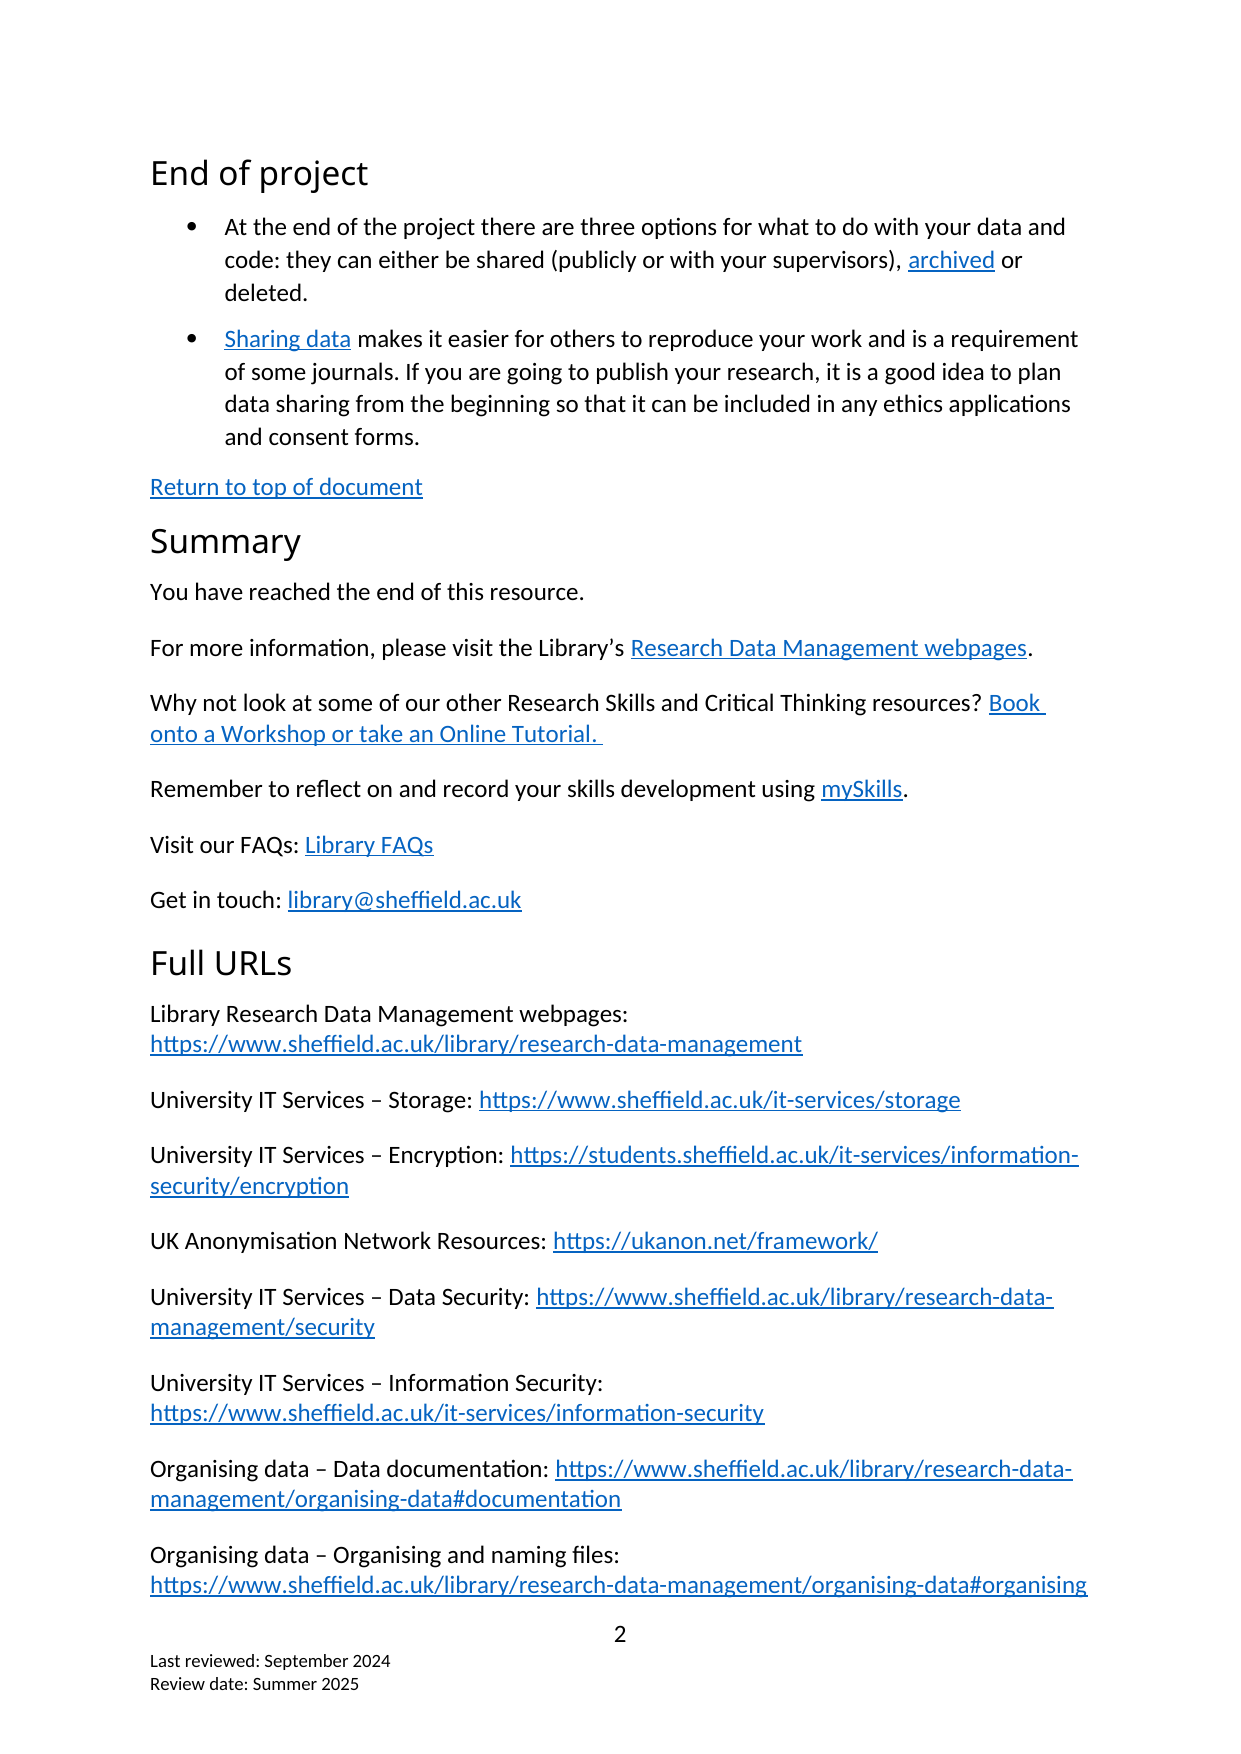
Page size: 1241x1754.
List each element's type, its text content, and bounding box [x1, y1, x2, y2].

text Library Research Data Management webpages: https://www.sheffield.ac.uk/library/research-data-management [150, 998, 1090, 1059]
text Organising data – Organising and naming files: https://www.sheffield.ac.uk/library/research-data-management/organising-data#organising [150, 1539, 1090, 1600]
text For more information, please visit the Library’s Research Data Management webpages. [150, 632, 1090, 662]
text Why not look at some of our other Research Skills and Critical Thinking resources? Book onto a Workshop or take an Online Tutorial. [150, 687, 1090, 748]
text University IT Services – Encryption: https://students.sheffield.ac.uk/it-services/information-security/encryption [150, 1139, 1090, 1200]
text University IT Services – Information Security: https://www.sheffield.ac.uk/it-services/information-security [150, 1367, 1090, 1428]
text Organising data – Data documentation: https://www.sheffield.ac.uk/library/research-data-management/organising-data#documentation [150, 1453, 1090, 1514]
subtitle End of project [150, 150, 1090, 195]
text Summary [150, 518, 1090, 564]
text Full URLs [150, 940, 1090, 985]
list At the end of the project there are three options for what to do with your data and code: they can either be shared (publicly or with your supervisors), archived or deleted. [187, 211, 1090, 308]
text Visit our FAQs: Library FAQs [150, 829, 1090, 859]
text University IT Services – Storage: https://www.sheffield.ac.uk/it-services/storage [150, 1084, 1090, 1114]
text Remember to reflect on and record your skills development using mySkills. [150, 773, 1090, 804]
text Return to top of document [150, 471, 1090, 502]
text You have reached the end of this resource. [150, 576, 1090, 607]
text Get in touch: library@sheffield.ac.uk [150, 884, 1090, 915]
list Sharing data makes it easier for others to reproduce your work and is a requirement of some journals. If you are going to publish your research, it is a good idea to plan data sharing from the beginning so that it can be included in any ethics applications and consent forms. [187, 323, 1090, 452]
text UK Anonymisation Network Resources: https://ukanon.net/framework/ [150, 1225, 1090, 1256]
text University IT Services – Data Security: https://www.sheffield.ac.uk/library/research-data-management/security [150, 1281, 1090, 1342]
